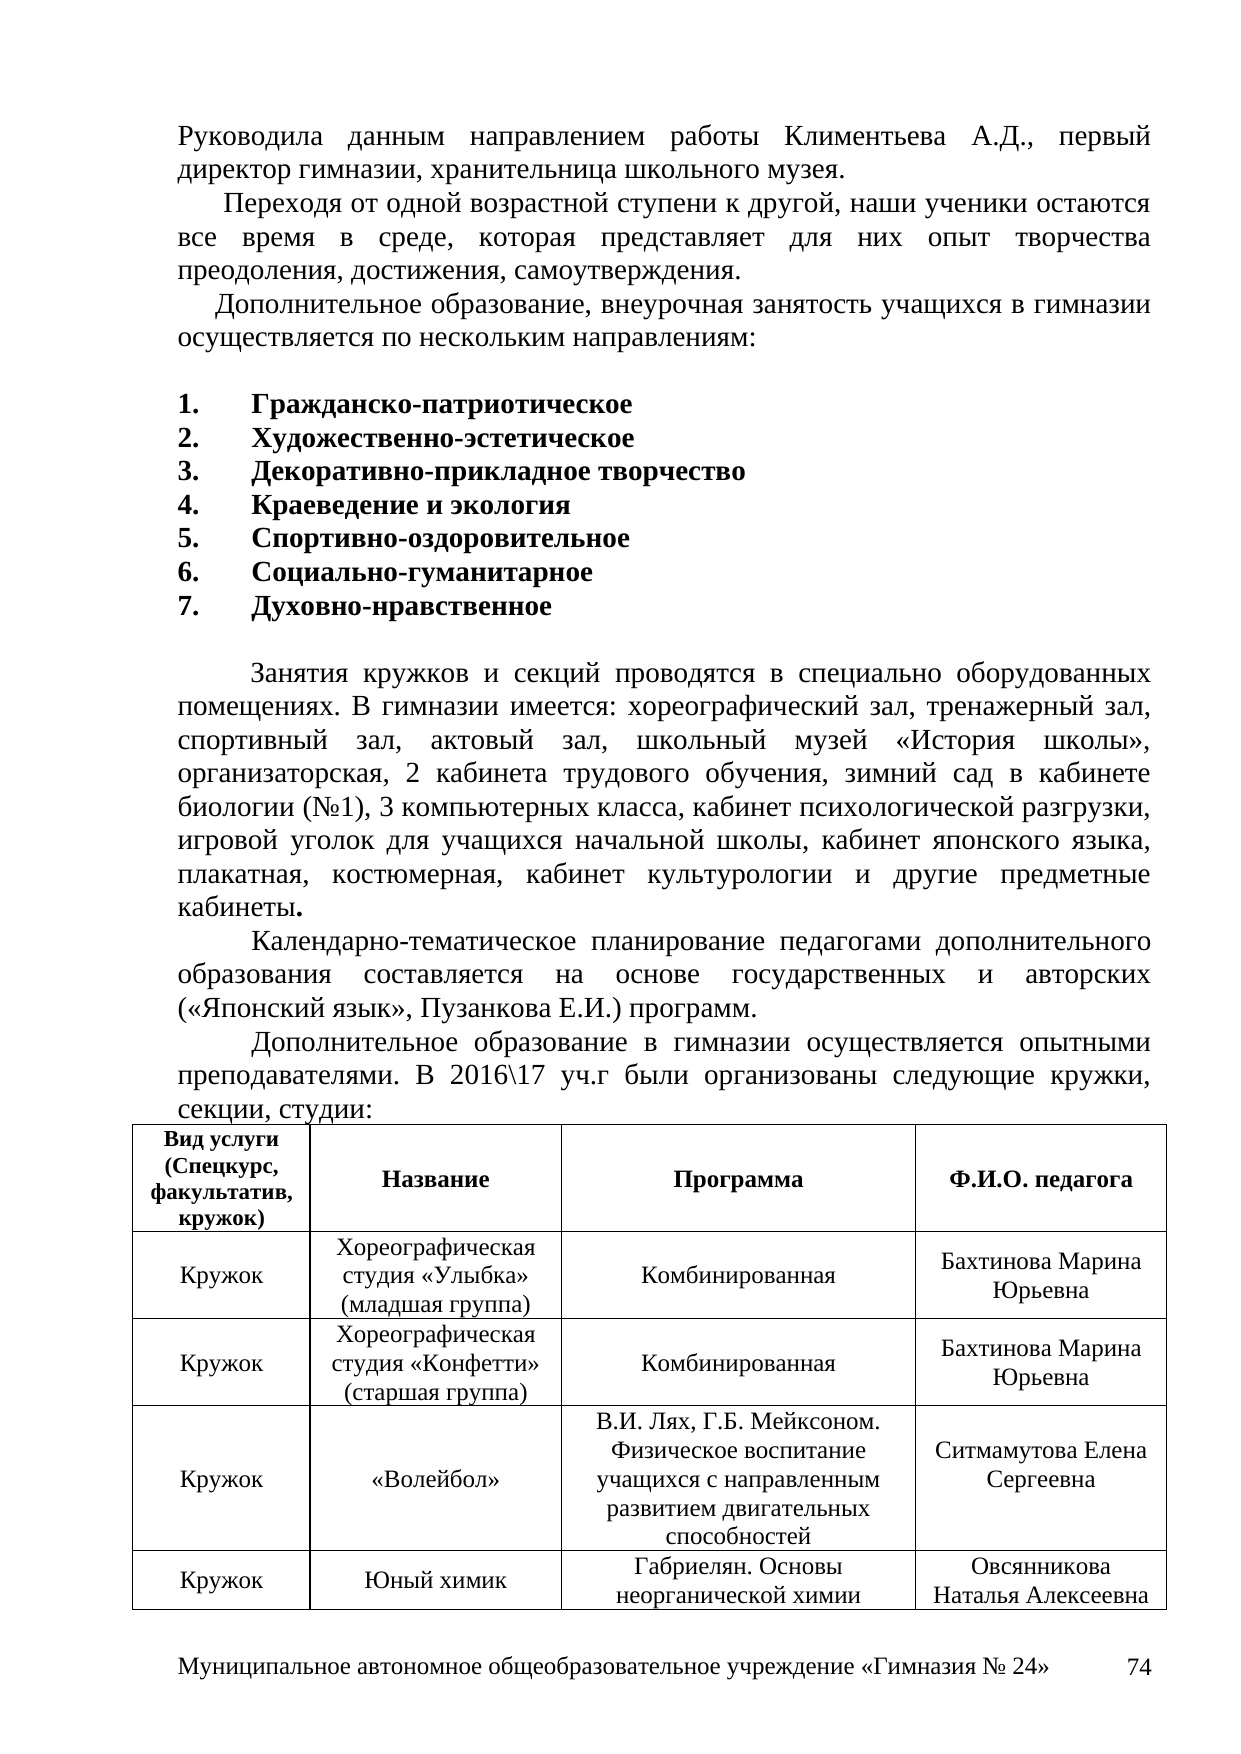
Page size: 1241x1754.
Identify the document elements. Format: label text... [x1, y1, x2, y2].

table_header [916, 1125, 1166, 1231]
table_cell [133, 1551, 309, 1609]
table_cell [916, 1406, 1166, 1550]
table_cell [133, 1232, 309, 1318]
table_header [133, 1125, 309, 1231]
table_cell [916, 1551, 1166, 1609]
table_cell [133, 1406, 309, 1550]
list Художественно-эстетическое [177, 420, 1152, 453]
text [177, 118, 1152, 185]
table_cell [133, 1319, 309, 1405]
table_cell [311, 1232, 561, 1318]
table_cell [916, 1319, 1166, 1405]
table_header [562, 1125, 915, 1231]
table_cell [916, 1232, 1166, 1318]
list Духовно-нравственное [177, 588, 1152, 621]
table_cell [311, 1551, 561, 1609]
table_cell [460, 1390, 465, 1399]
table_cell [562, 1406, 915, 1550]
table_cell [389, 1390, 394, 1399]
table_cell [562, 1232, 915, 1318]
list Краеведение и экология [177, 487, 1152, 521]
text Переходя от одной возрастной ступени к другой, наши ученики остаются все время в среде, которая представляет для них опыт творчества преодоления, достижения, самоутверждения. [177, 185, 1152, 286]
list Гражданско-патриотическое [177, 386, 1152, 420]
text Дополнительное образование в гимназии осуществляется опытными преподавателями. В 2016\17 уч.г были организованы следующие кружки, секции, студии: [177, 1024, 1152, 1124]
text Дополнительное образование, внеурочная занятость учащихся в гимназии осуществляется по нескольким направлениям: [177, 286, 1152, 353]
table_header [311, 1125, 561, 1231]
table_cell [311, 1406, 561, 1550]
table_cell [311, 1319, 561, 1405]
text Календарно-тематическое планирование педагогами дополнительного образования составляется на основе государственных и авторских («Японский язык», Пузанкова Е.И.) программ. [177, 923, 1152, 1024]
text Занятия кружков и секций проводятся в специально оборудованных помещениях. В гимназии имеется: хореографический зал, тренажерный зал, спортивный зал, актовый зал, школьный музей «История школы», организаторская, 2 кабинета трудового обучения, зимний сад в кабинете биологии (№1), 3 компьютерных класса, кабинет психологической разгрузки, игровой уголок для учащихся начальной школы, кабинет японского языка, плакатная, костюмерная, кабинет культурологии и другие предметные кабинеты. [177, 655, 1152, 923]
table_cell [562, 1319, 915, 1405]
list Социально-гуманитарное [177, 554, 1152, 588]
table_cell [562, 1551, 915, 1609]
list Декоративно-прикладное творчество [177, 453, 1152, 487]
list Спортивно-оздоровительное [177, 521, 1152, 554]
